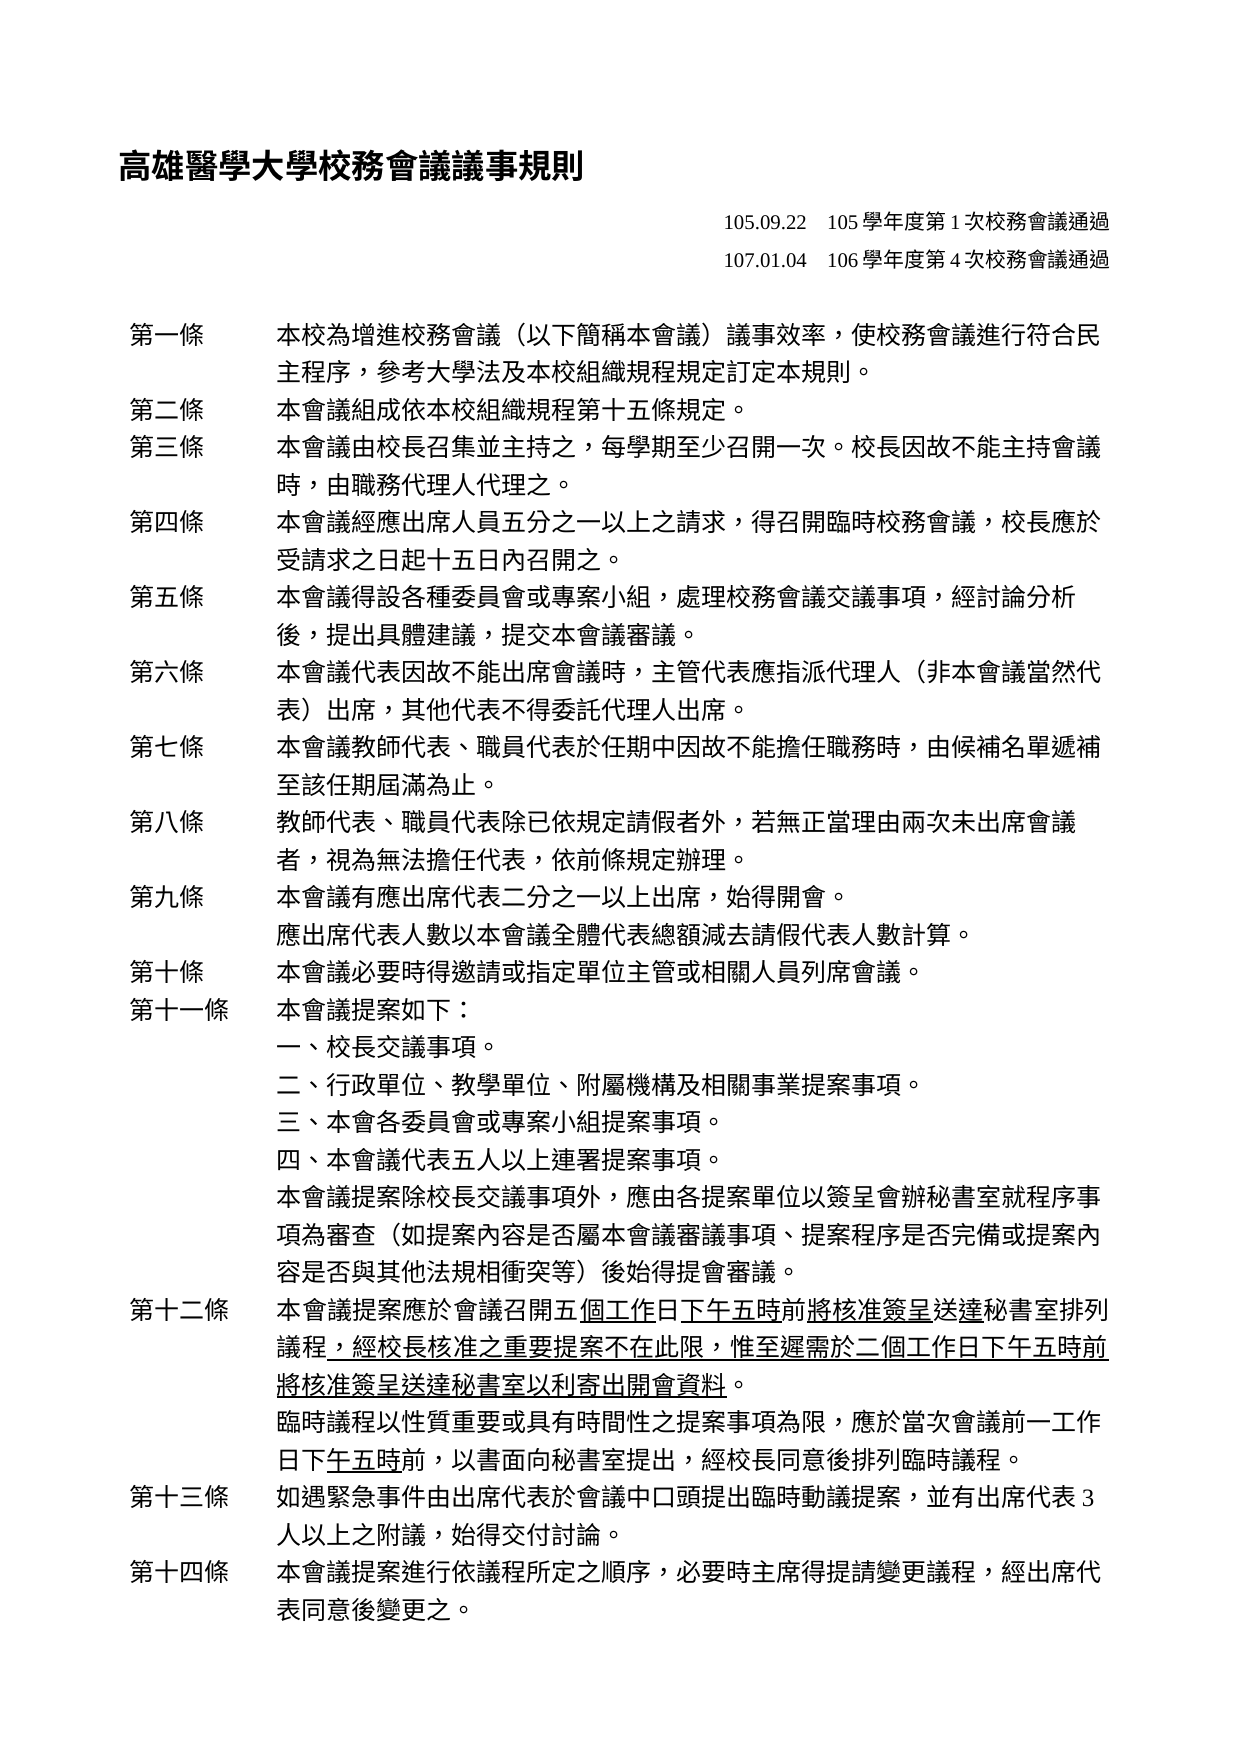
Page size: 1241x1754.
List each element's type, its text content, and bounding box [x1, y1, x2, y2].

table_cell 如遇緊急事件由出席代表於會議中口頭提出臨時動議提案，並有出席代表3人以上之附議，始得交付討論。 [265, 1477, 1121, 1552]
text 107.01.04 106學年度第4次校務會議通過 [723, 239, 1122, 277]
table_cell 第三條 [118, 427, 265, 502]
table_cell 本會議有應出席代表二分之一以上出席，始得開會。 應出席代表人數以本會議全體代表總額減去請假代表人數計算。 [265, 877, 1121, 952]
table_cell 第十一條 [118, 990, 265, 1289]
table_cell 本會議經應出席人員五分之一以上之請求，得召開臨時校務會議，校長應於受請求之日起十五日內召開之。 [265, 502, 1121, 577]
table_cell 本會議提案進行依議程所定之順序，必要時主席得提請變更議程，經出席代表同意後變更之。 [265, 1552, 1121, 1627]
text 105.09.22 105學年度第1次校務會議通過 [723, 202, 1122, 239]
table_cell 第二條 [118, 390, 265, 427]
table_cell 本會議得設各種委員會或專案小組，處理校務會議交議事項，經討論分析後，提出具體建議，提交本會議審議。 [265, 577, 1121, 652]
table_cell 本會議代表因故不能出席會議時，主管代表應指派代理人（非本會議當然代表）出席，其他代表不得委託代理人出席。 [265, 652, 1121, 727]
table_cell 第八條 [118, 802, 265, 877]
table_cell 第十條 [118, 952, 265, 989]
table_cell 本會議組成依本校組織規程第十五條規定。 [265, 390, 1121, 427]
text 高雄醫學大學校務會議議事規則 [118, 127, 1122, 202]
table_cell 第九條 [118, 877, 265, 952]
table_cell 第七條 [118, 727, 265, 802]
table_cell 本會議提案如下： 一、校長交議事項。 二、行政單位、教學單位、附屬機構及相關事業提案事項。 三、本會各委員會或專案小組提案事項。 四、本會議代表五人以上連署提案事項。 本會議提案除校長交議事項外，應由各提案單位以簽呈會辦秘書室就程序事項為審查（如提案內容是否屬本會議審議事項、提案程序是否完備或提案內容是否與其他法規相衝突等）後始得提會審議。 [265, 990, 1121, 1289]
table_header 本校為增進校務會議（以下簡稱本會議）議事效率，使校務會議進行符合民主程序，參考大學法及本校組織規程規定訂定本規則。 [265, 315, 1121, 389]
table_cell 本會議由校長召集並主持之，每學期至少召開一次。校長因故不能主持會議時，由職務代理人代理之。 [265, 427, 1121, 502]
table_cell 第四條 [118, 502, 265, 577]
table_cell 本會議提案應於會議召開五個工作日下午五時前將核准簽呈送達秘書室排列議程，經校長核准之重要提案不在此限，惟至遲需於二個工作日下午五時前將核准簽呈送達秘書室以利寄出開會資料。 臨時議程以性質重要或具有時間性之提案事項為限，應於當次會議前一工作日下午五時前，以書面向秘書室提出，經校長同意後排列臨時議程。 [265, 1290, 1121, 1477]
table_cell 本會議教師代表、職員代表於任期中因故不能擔任職務時，由候補名單遞補至該任期屆滿為止。 [265, 727, 1121, 802]
table_cell 第五條 [118, 577, 265, 652]
table_cell 第六條 [118, 652, 265, 727]
table_cell 第十二條 [118, 1290, 265, 1477]
table_cell 第十四條 [118, 1552, 265, 1627]
table_cell 第十三條 [118, 1477, 265, 1552]
table_header 第一條 [118, 315, 265, 389]
table_cell 教師代表、職員代表除已依規定請假者外，若無正當理由兩次未出席會議者，視為無法擔任代表，依前條規定辦理。 [265, 802, 1121, 877]
table_cell 本會議必要時得邀請或指定單位主管或相關人員列席會議。 [265, 952, 1121, 989]
